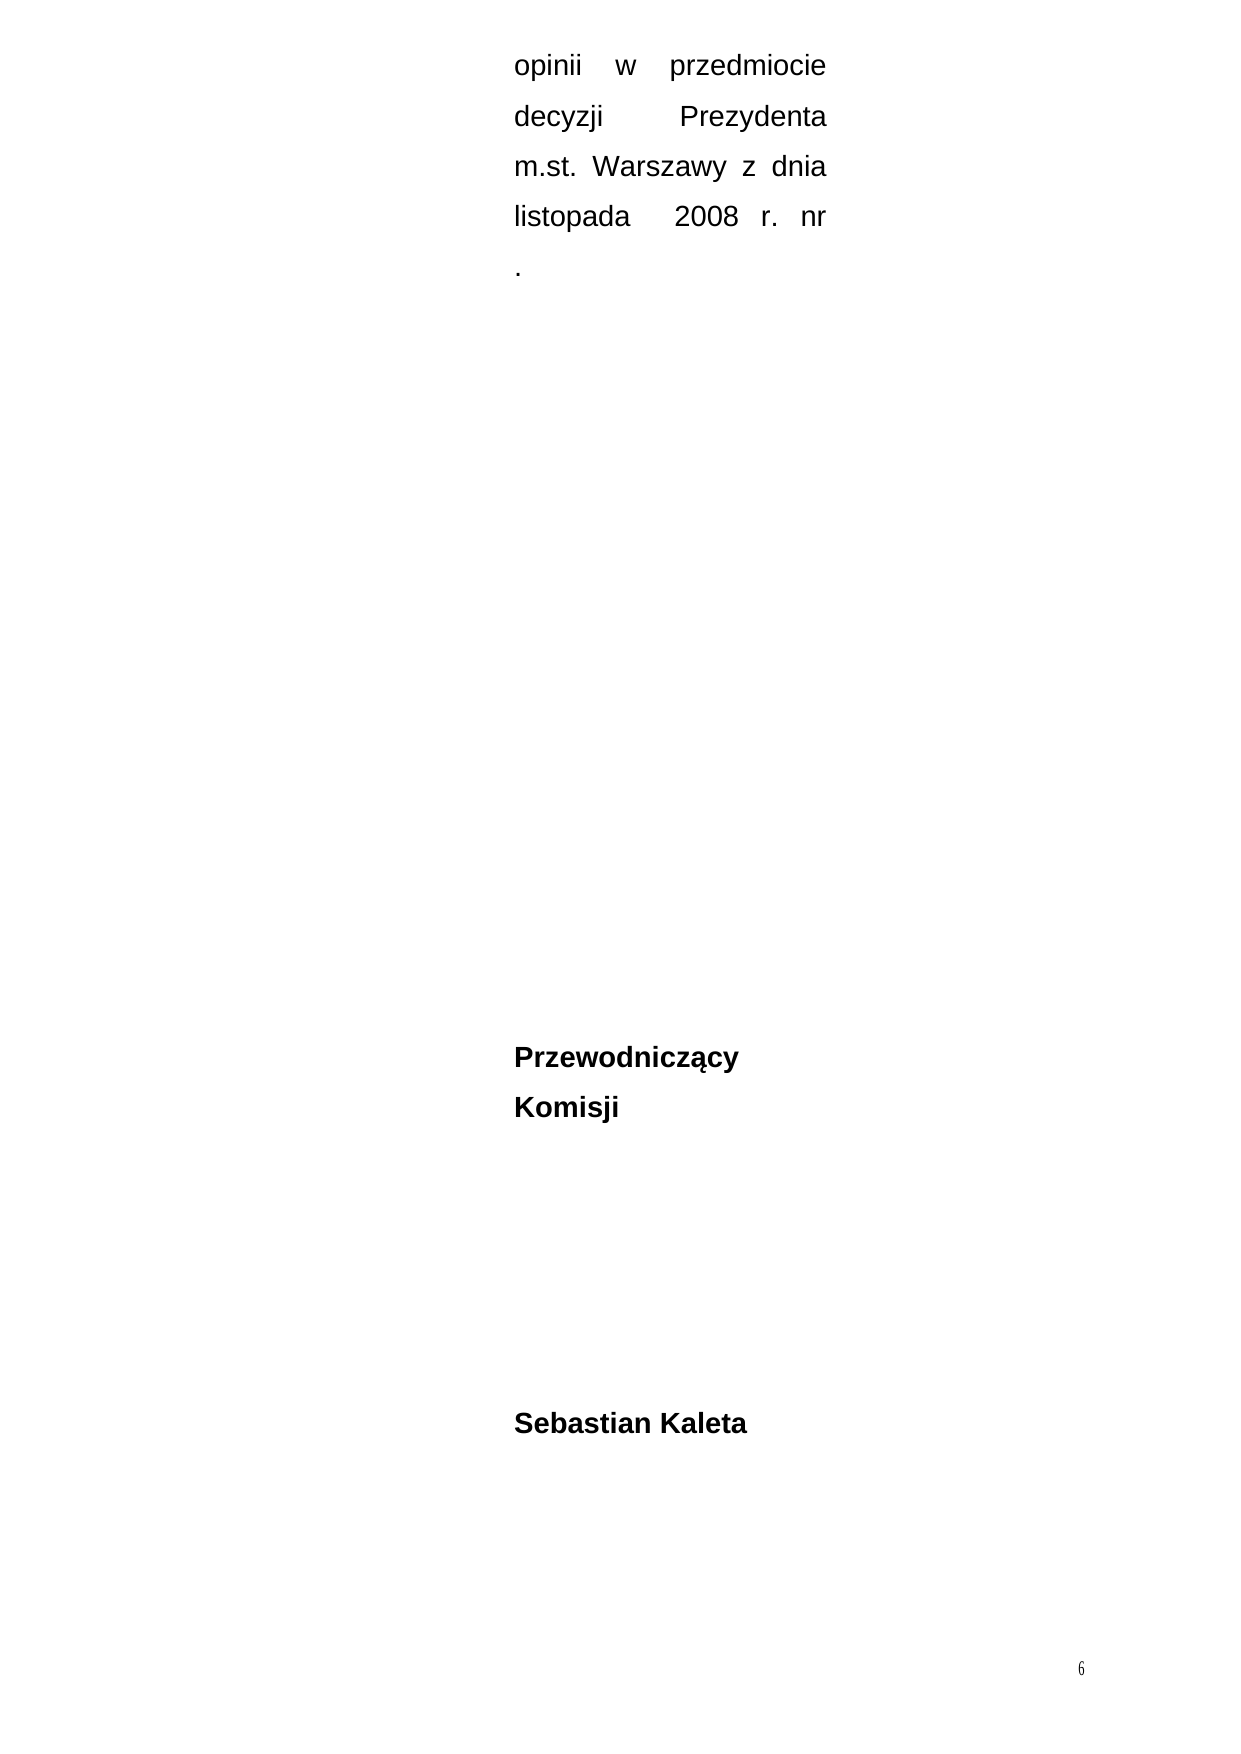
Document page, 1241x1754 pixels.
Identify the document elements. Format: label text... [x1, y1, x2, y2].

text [514, 48, 827, 283]
text Sebastian Kaleta [514, 1406, 827, 1439]
text Przewodniczący Komisji [514, 1040, 827, 1124]
